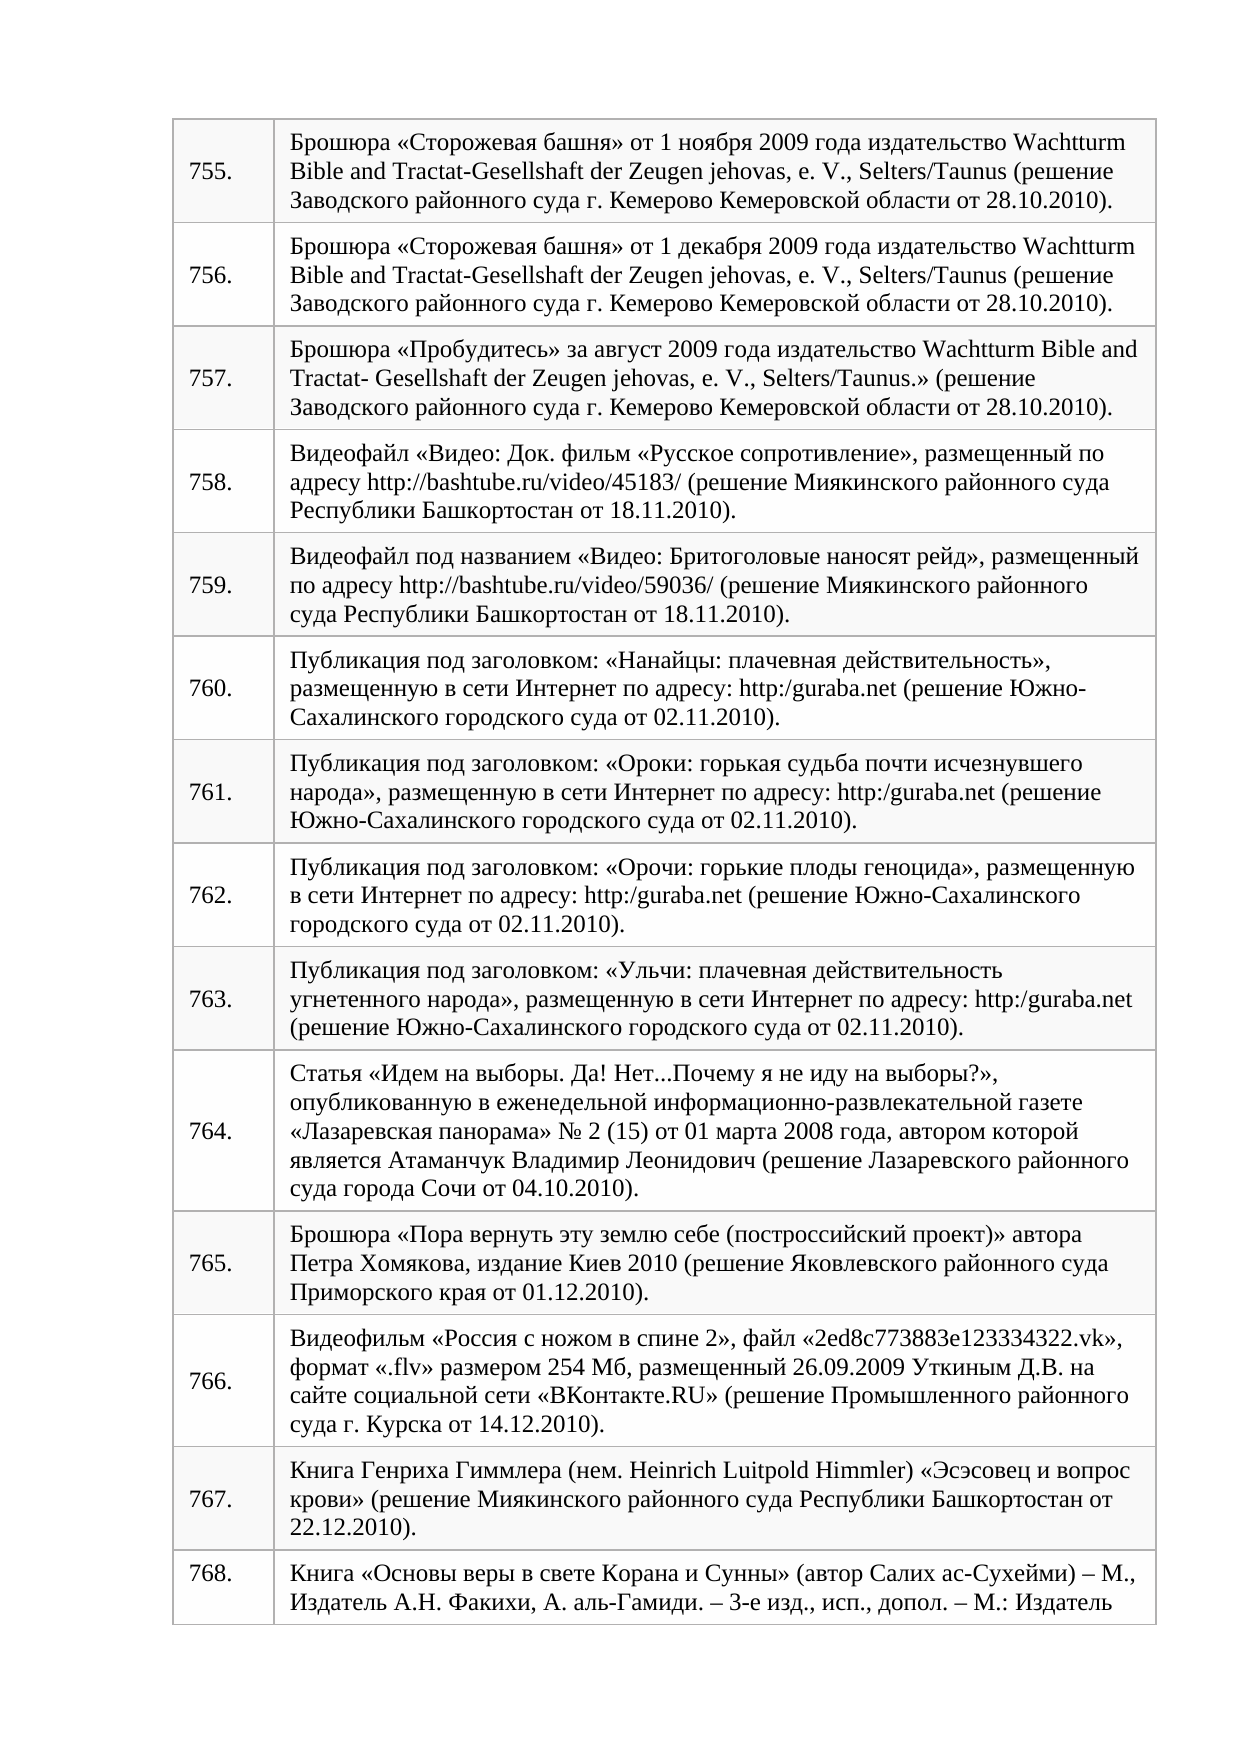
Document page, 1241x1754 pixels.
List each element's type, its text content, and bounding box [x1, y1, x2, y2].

table_cell Видеофайл под названием «Видео: Бритоголовые наносят рейд», размещенный по адресу http://bashtube.ru/video/59036/ (решение Миякинского районного суда Республики Башкортостан от 18.11.2010). [275, 533, 1155, 635]
table_cell Брошюра «Пробудитесь» за август 2009 года издательство Wachtturm Bible and Tractat- Gesellshaft der Zeugen jehovas, е. V., Selters/Taunus.» (решение Заводского районного суда г. Кемерово Кемеровской области от 28.10.2010). [275, 327, 1155, 428]
table_cell 768. [174, 1551, 273, 1624]
table_cell 755. [174, 120, 273, 222]
table_cell 762. [174, 844, 273, 946]
table_cell 757. [174, 327, 273, 428]
table_cell 761. [174, 740, 273, 842]
table_cell Публикация под заголовком: «Ороки: горькая судьба почти исчезнувшего народа», размещенную в сети Интернет по адресу: http:/guraba.net (решение Южно-Сахалинского городского суда от 02.11.2010). [275, 740, 1155, 842]
table_cell Брошюра «Сторожевая башня» от 1 ноября 2009 года издательство Wachtturm Bible and Tractat-Gesellshaft der Zeugen jehovas, е. V., Selters/Taunus (решение Заводского районного суда г. Кемерово Кемеровской области от 28.10.2010). [275, 120, 1155, 222]
table_cell 766. [174, 1315, 273, 1446]
table_cell 763. [174, 947, 273, 1049]
table_cell 756. [174, 223, 273, 325]
table_cell Публикация под заголовком: «Орочи: горькие плоды геноцида», размещенную в сети Интернет по адресу: http:/guraba.net (решение Южно-Сахалинского городского суда от 02.11.2010). [275, 844, 1155, 946]
table_cell 764. [174, 1051, 273, 1210]
table_cell 759. [174, 533, 273, 635]
table_cell Публикация под заголовком: «Нанайцы: плачевная действительность», размещенную в сети Интернет по адресу: http:/guraba.net (решение Южно-Сахалинского городского суда от 02.11.2010). [275, 637, 1155, 739]
table_cell Видеофайл «Видео: Док. фильм «Русское сопротивление», размещенный по адресу http://bashtube.ru/video/45183/ (решение Миякинского районного суда Республики Башкортостан от 18.11.2010). [275, 430, 1155, 532]
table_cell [275, 1551, 1155, 1624]
table_cell 760. [174, 637, 273, 739]
table_cell Видеофильм «Россия с ножом в спине 2», файл «2ed8c773883e123334322.vk», формат «.flv» размером 254 Мб, размещенный 26.09.2009 Уткиным Д.В. на сайте социальной сети «ВКонтакте.RU» (решение Промышленного районного суда г. Курска от 14.12.2010). [275, 1315, 1155, 1446]
table_cell Книга Генриха Гиммлера (нем. Heinrich Luitpold Himmler) «Эсэсовец и вопрос крови» (решение Миякинского районного суда Республики Башкортостан от 22.12.2010). [275, 1447, 1155, 1549]
table_cell Публикация под заголовком: «Ульчи: плачевная действительность угнетенного народа», размещенную в сети Интернет по адресу: http:/guraba.net (решение Южно-Сахалинского городского суда от 02.11.2010). [275, 947, 1155, 1049]
table_cell Брошюра «Сторожевая башня» от 1 декабря 2009 года издательство Wachtturm Bible and Tractat-Gesellshaft der Zeugen jehovas, е. V., Selters/Taunus (решение Заводского районного суда г. Кемерово Кемеровской области от 28.10.2010). [275, 223, 1155, 325]
table_cell 758. [174, 430, 273, 532]
table_cell 765. [174, 1212, 273, 1313]
table_cell Брошюра «Пора вернуть эту землю себе (построссийский проект)» автора Петра Хомякова, издание Киев 2010 (решение Яковлевского районного суда Приморского края от 01.12.2010). [275, 1212, 1155, 1313]
table_cell 767. [174, 1447, 273, 1549]
table_cell Статья «Идем на выборы. Да! Нет...Почему я не иду на выборы?», опубликованную в еженедельной информационно-развлекательной газете «Лазаревская панорама» № 2 (15) от 01 марта 2008 года, автором которой является Атаманчук Владимир Леонидович (решение Лазаревского районного суда города Сочи от 04.10.2010). [275, 1051, 1155, 1210]
